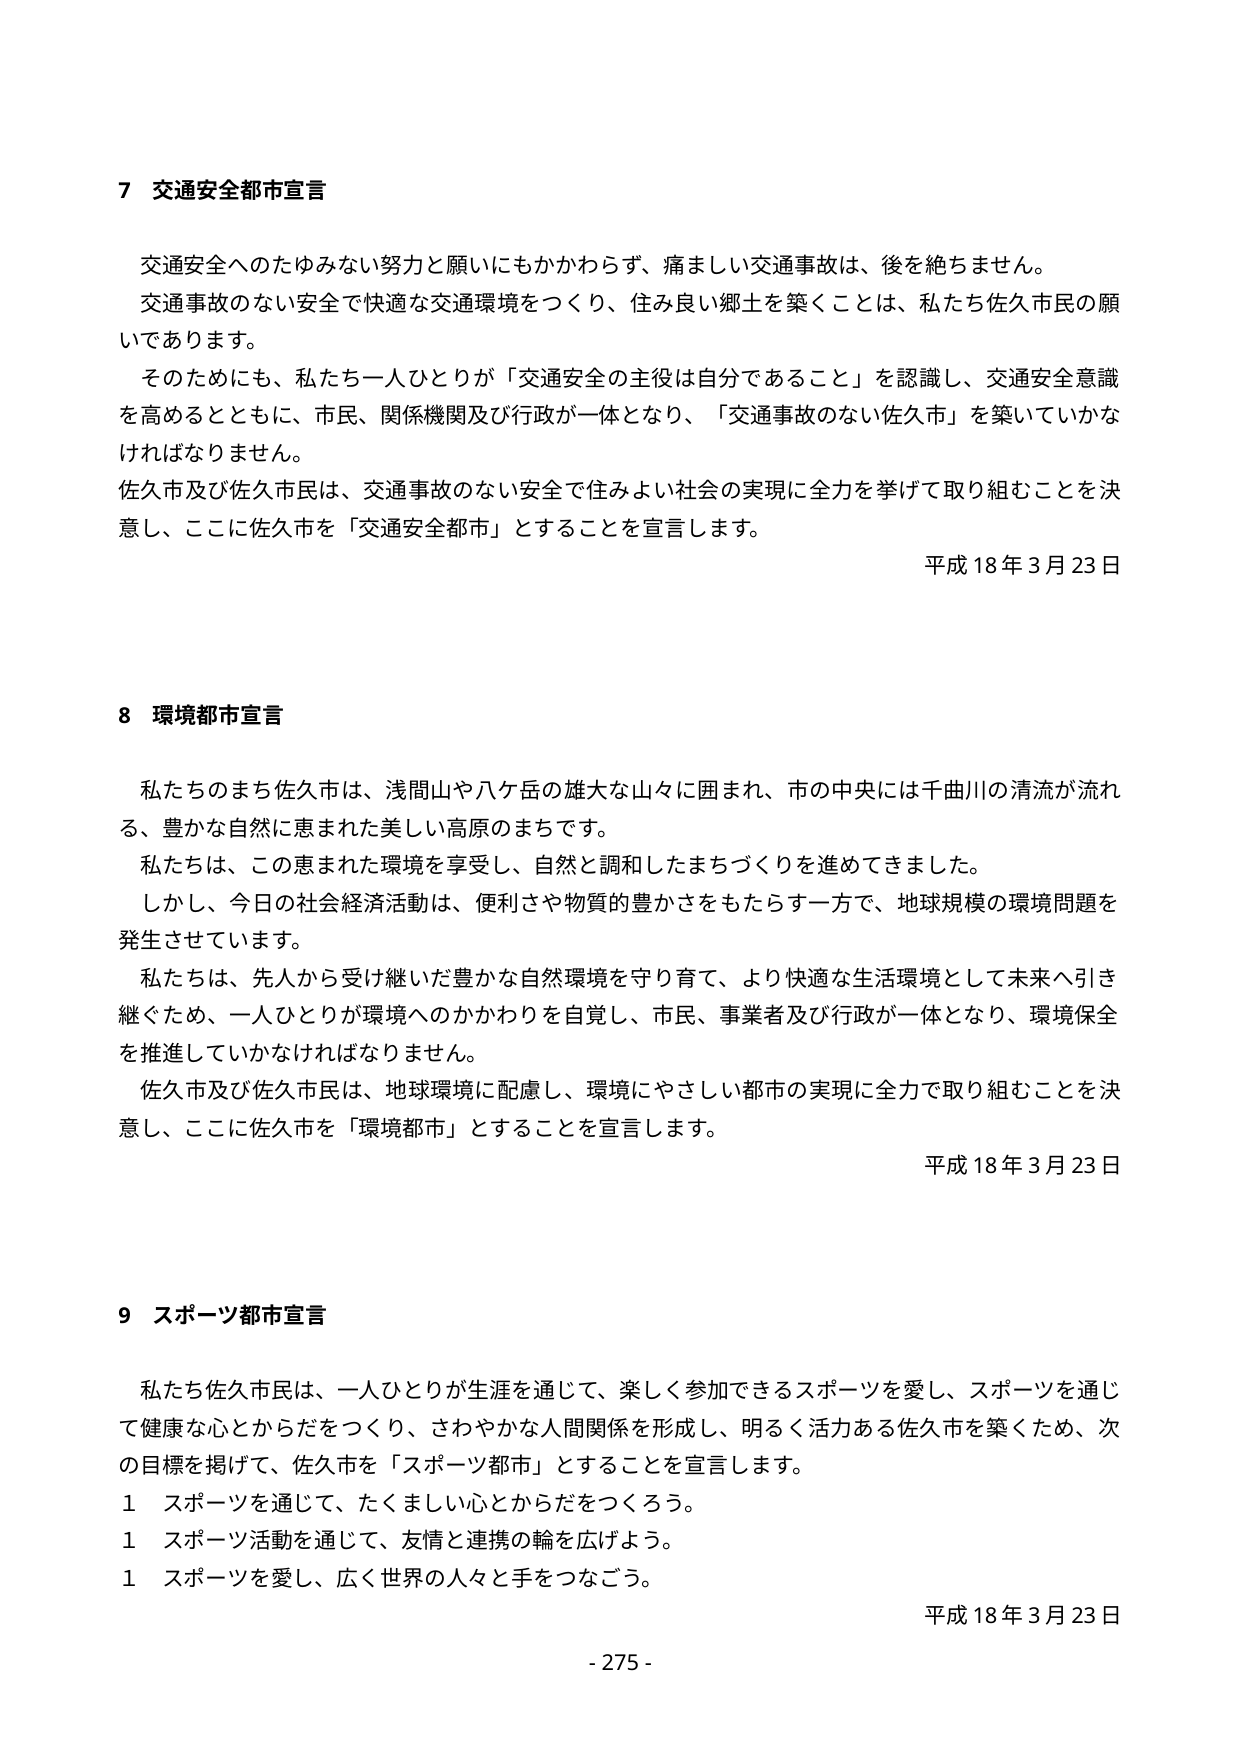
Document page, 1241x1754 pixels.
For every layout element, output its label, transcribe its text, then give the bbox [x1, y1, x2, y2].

text 佐久市及び佐久市民は、地球環境に配慮し、環境にやさしい都市の実現に全力で取り組むことを決意し、ここに佐久市を「環境都市」とすることを宣言します。 [118, 1070, 1122, 1145]
text 交通事故のない安全で快適な交通環境をつくり、住み良い郷土を築くことは、私たち佐久市民の願いであります。 [118, 283, 1122, 358]
text 私たち佐久市民は、一人ひとりが生涯を通じて、楽しく参加できるスポーツを愛し、スポーツを通じて健康な心とからだをつくり、さわやかな人間関係を形成し、明るく活力ある佐久市を築くため、次の目標を掲げて、佐久市を「スポーツ都市」とすることを宣言します。 [118, 1370, 1122, 1483]
text そのためにも、私たち一人ひとりが「交通安全の主役は自分であること」を認識し、交通安全意識を高めるとともに、市民、関係機関及び行政が一体となり、「交通事故のない佐久市」を築いていかなければなりません。 [118, 358, 1122, 470]
text 私たちは、この恵まれた環境を享受し、自然と調和したまちづくりを進めてきました。 [118, 845, 1122, 883]
text 9 スポーツ都市宣言 [118, 1295, 1122, 1333]
text 佐久市及び佐久市民は、交通事故のない安全で住みよい社会の実現に全力を挙げて取り組むことを決意し、ここに佐久市を「交通安全都市」とすることを宣言します。 [118, 470, 1122, 545]
text 交通安全へのたゆみない努力と願いにもかかわらず、痛ましい交通事故は、後を絶ちません。 [118, 245, 1122, 283]
text しかし、今日の社会経済活動は、便利さや物質的豊かさをもたらす一方で、地球規模の環境問題を発生させています。 [118, 883, 1122, 958]
text 平成18年3月23日 [118, 1145, 1122, 1183]
text 私たちは、先人から受け継いだ豊かな自然環境を守り育て、より快適な生活環境として未来へ引き継ぐため、一人ひとりが環境へのかかわりを自覚し、市民、事業者及び行政が一体となり、環境保全を推進していかなければなりません。 [118, 958, 1122, 1070]
text 7 交通安全都市宣言 [118, 170, 1122, 208]
text １ スポーツを通じて、たくましい心とからだをつくろう。 [118, 1483, 1122, 1520]
text 平成18年3月23日 [118, 545, 1122, 583]
text 8 環境都市宣言 [118, 695, 1122, 733]
text 平成18年3月23日 [118, 1595, 1122, 1633]
text １ スポーツ活動を通じて、友情と連携の輪を広げよう。 [118, 1520, 1122, 1558]
text １ スポーツを愛し、広く世界の人々と手をつなごう。 [118, 1558, 1122, 1595]
text 私たちのまち佐久市は、浅間山や八ケ岳の雄大な山々に囲まれ、市の中央には千曲川の清流が流れる、豊かな自然に恵まれた美しい高原のまちです。 [118, 770, 1122, 845]
